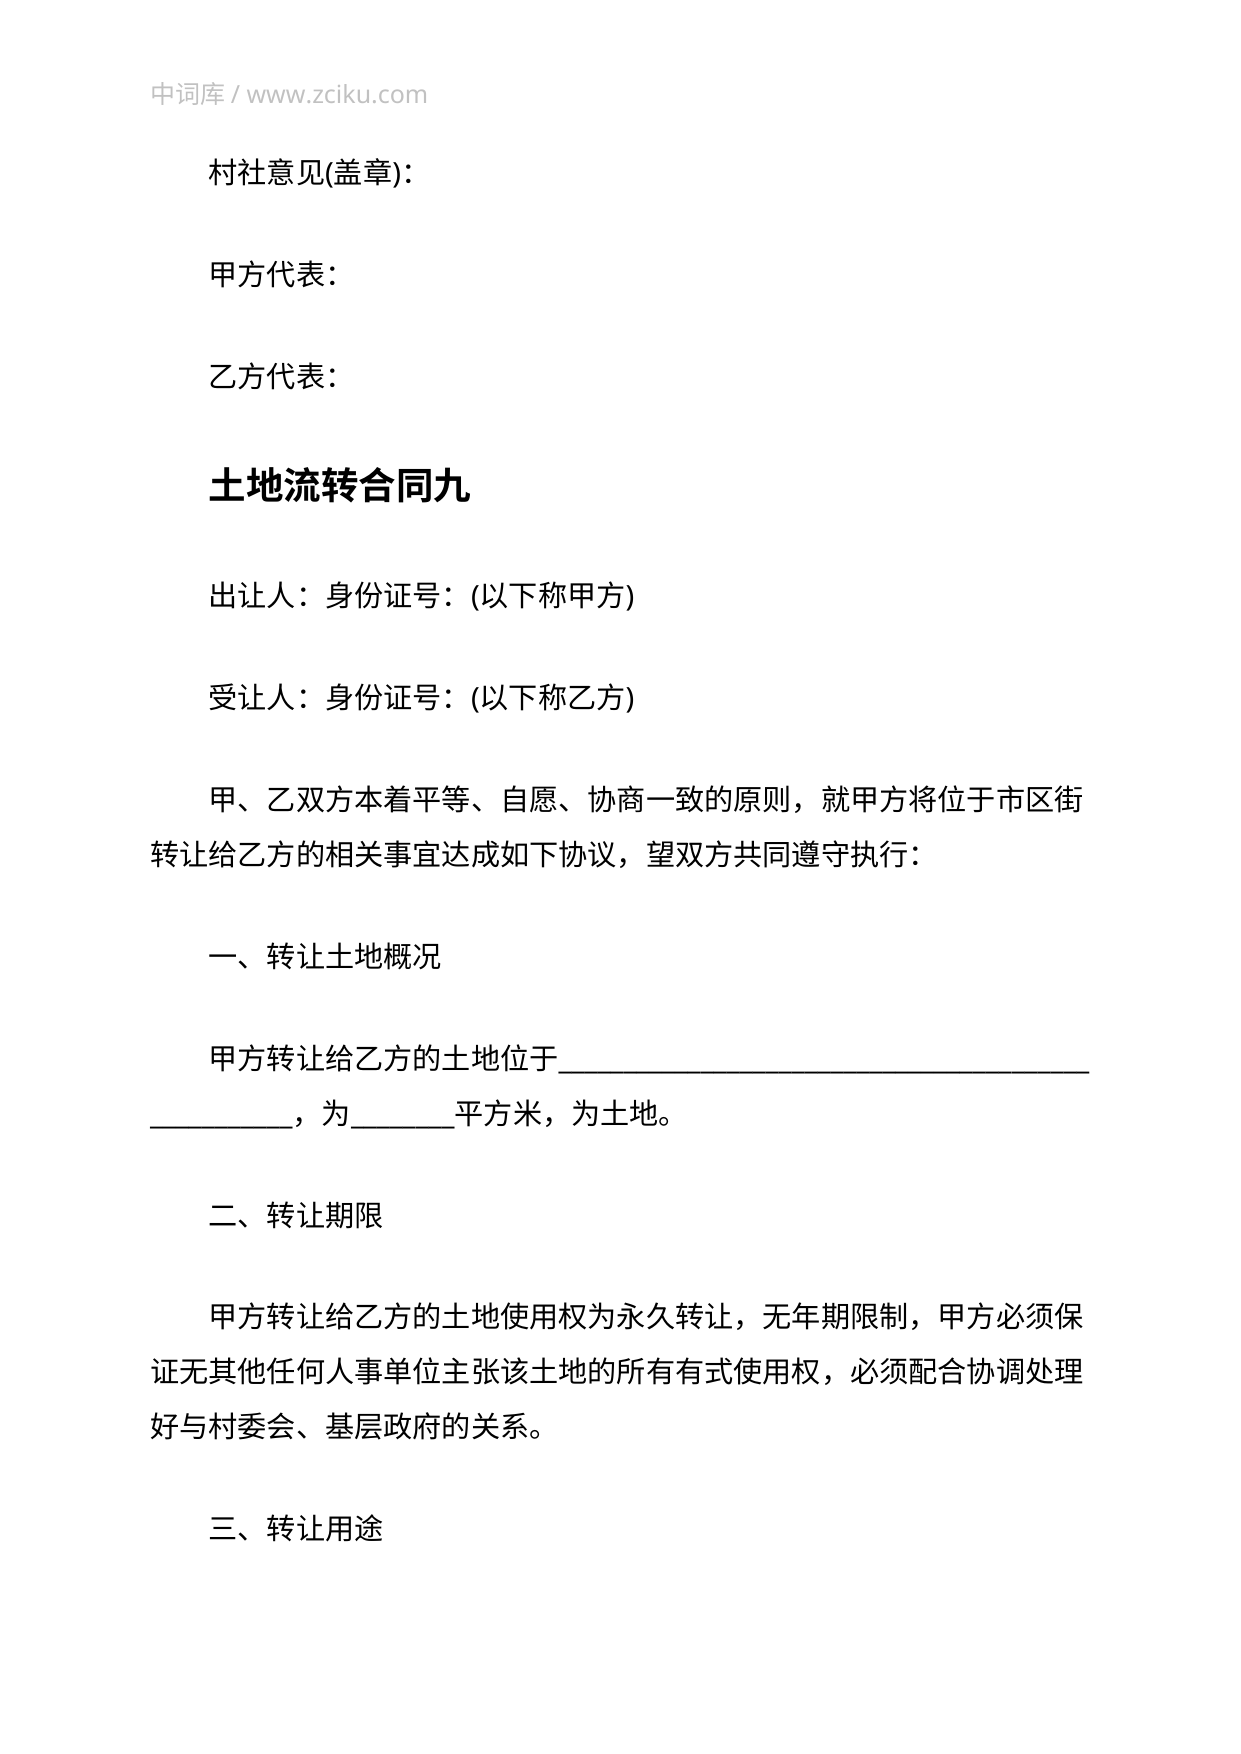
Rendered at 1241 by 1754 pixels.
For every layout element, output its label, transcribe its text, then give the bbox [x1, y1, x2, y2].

text 二、转让期限 [150, 1192, 1090, 1234]
text 乙方代表： [150, 354, 1090, 396]
text 甲方代表： [150, 252, 1090, 294]
text 出让人：身份证号：(以下称甲方) [150, 573, 1090, 615]
text 甲方转让给乙方的土地使用权为永久转让，无年期限制，甲方必须保证无其他任何人事单位主张该土地的所有有式使用权，必须配合协调处理好与村委会、基层政府的关系。 [150, 1294, 1090, 1446]
text 三、转让用途 [150, 1506, 1090, 1548]
text 受让人：身份证号：(以下称乙方) [150, 675, 1090, 717]
text 甲、乙双方本着平等、自愿、协商一致的原则，就甲方将位于市区街转让给乙方的相关事宜达成如下协议，望双方共同遵守执行： [150, 777, 1090, 874]
text 甲方转让给乙方的土地位于____________________________________________________，为________平方米，为土地。 [150, 1035, 1090, 1133]
text 土地流转合同九 [150, 456, 1090, 510]
text 村社意见(盖章)： [150, 150, 1090, 192]
text 一、转让土地概况 [150, 933, 1090, 976]
